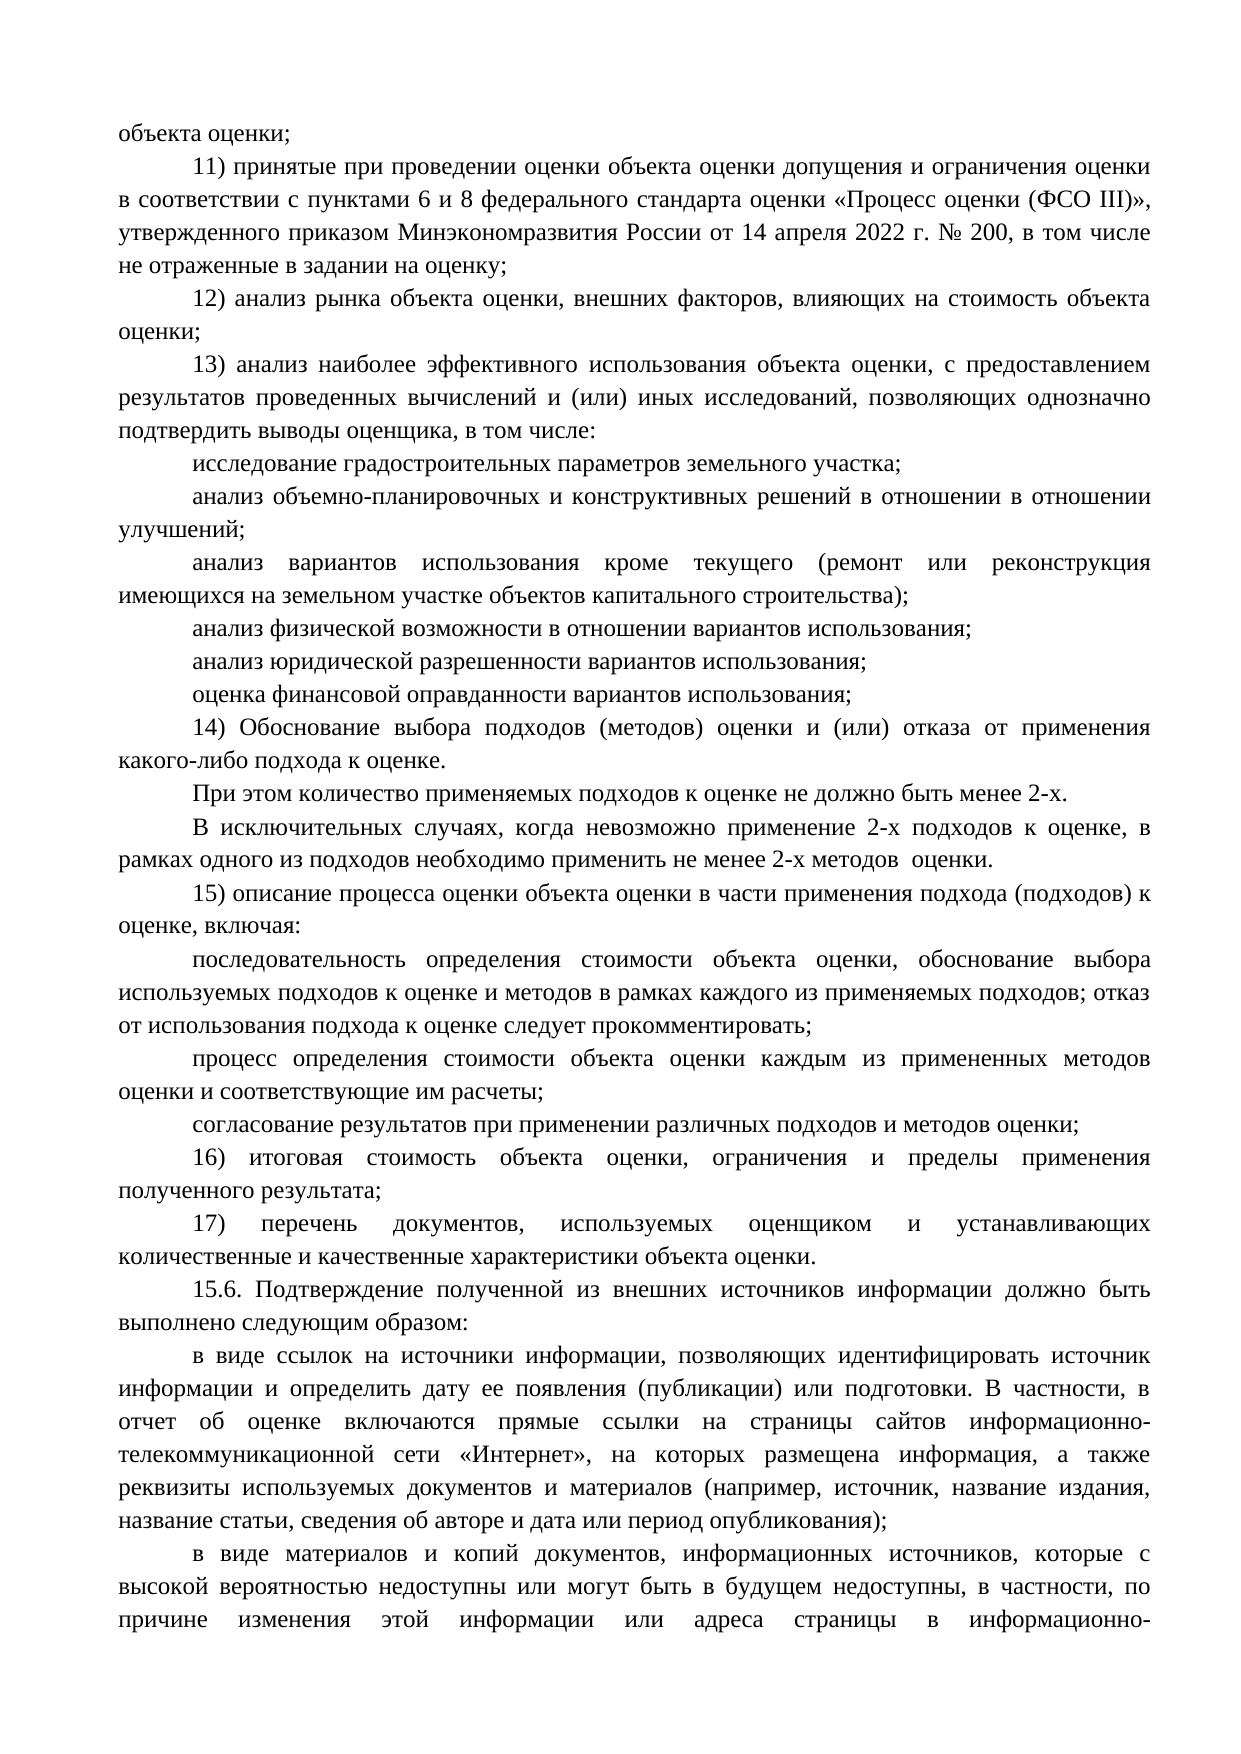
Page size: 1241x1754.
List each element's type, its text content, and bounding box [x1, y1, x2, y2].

text В исключительных случаях, когда невозможно применение 2-х подходов к оценке, в рамках одного из подходов необходимо применить не менее 2-х методов оценки. [118, 812, 1152, 873]
text 12) анализ рынка объекта оценки, внешних факторов, влияющих на стоимость объекта оценки; [118, 283, 1152, 345]
text При этом количество применяемых подходов к оценке не должно быть менее 2-х. [118, 778, 1152, 807]
text исследование градостроительных параметров земельного участка; [118, 448, 1152, 477]
text анализ юридической разрешенности вариантов использования; [118, 646, 1152, 675]
text процесс определения стоимости объекта оценки каждым из примененных методов оценки и соответствующие им расчеты; [118, 1043, 1152, 1104]
text 15.6. Подтверждение полученной из внешних источников информации должно быть выполнено следующим образом: [118, 1274, 1152, 1336]
text анализ вариантов использования кроме текущего (ремонт или реконструкция имеющихся на земельном участке объектов капитального строительства); [118, 547, 1152, 609]
text 14) Обоснование выбора подходов (методов) оценки и (или) отказа от применения какого-либо подхода к оценке. [118, 712, 1152, 774]
text в виде ссылок на источники информации, позволяющих идентифицировать источник информации и определить дату ее появления (публикации) или подготовки. В частности, в отчет об оценке включаются прямые ссылки на страницы сайтов информационно-телекоммуникационной сети «Интернет», на которых размещена информация, а также реквизиты используемых документов и материалов (например, источник, название издания, название статьи, сведения об авторе и дата или период опубликования); [118, 1340, 1152, 1534]
text оценка финансовой оправданности вариантов использования; [118, 679, 1152, 708]
text 17) перечень документов, используемых оценщиком и устанавливающих количественные и качественные характеристики объекта оценки. [118, 1208, 1152, 1269]
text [118, 118, 1152, 147]
text 13) анализ наиболее эффективного использования объекта оценки, с предоставлением результатов проведенных вычислений и (или) иных исследований, позволяющих однозначно подтвердить выводы оценщика, в том числе: [118, 349, 1152, 444]
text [118, 1538, 1152, 1633]
text анализ физической возможности в отношении вариантов использования; [118, 613, 1152, 642]
text согласование результатов при применении различных подходов и методов оценки; [118, 1109, 1152, 1137]
text анализ объемно-планировочных и конструктивных решений в отношении в отношении улучшений; [118, 481, 1152, 543]
text последовательность определения стоимости объекта оценки, обоснование выбора используемых подходов к оценке и методов в рамках каждого из применяемых подходов; отказ от использования подхода к оценке следует прокомментировать; [118, 944, 1152, 1038]
text 15) описание процесса оценки объекта оценки в части применения подхода (подходов) к оценке, включая: [118, 878, 1152, 939]
text 16) итоговая стоимость объекта оценки, ограничения и пределы применения полученного результата; [118, 1142, 1152, 1203]
text 11) принятые при проведении оценки объекта оценки допущения и ограничения оценки в соответствии с пунктами 6 и 8 федерального стандарта оценки «Процесс оценки (ФСО III)», утвержденного приказом Минэкономразвития России от 14 апреля 2022 г. № 200, в том числе не отраженные в задании на оценку; [118, 151, 1152, 279]
